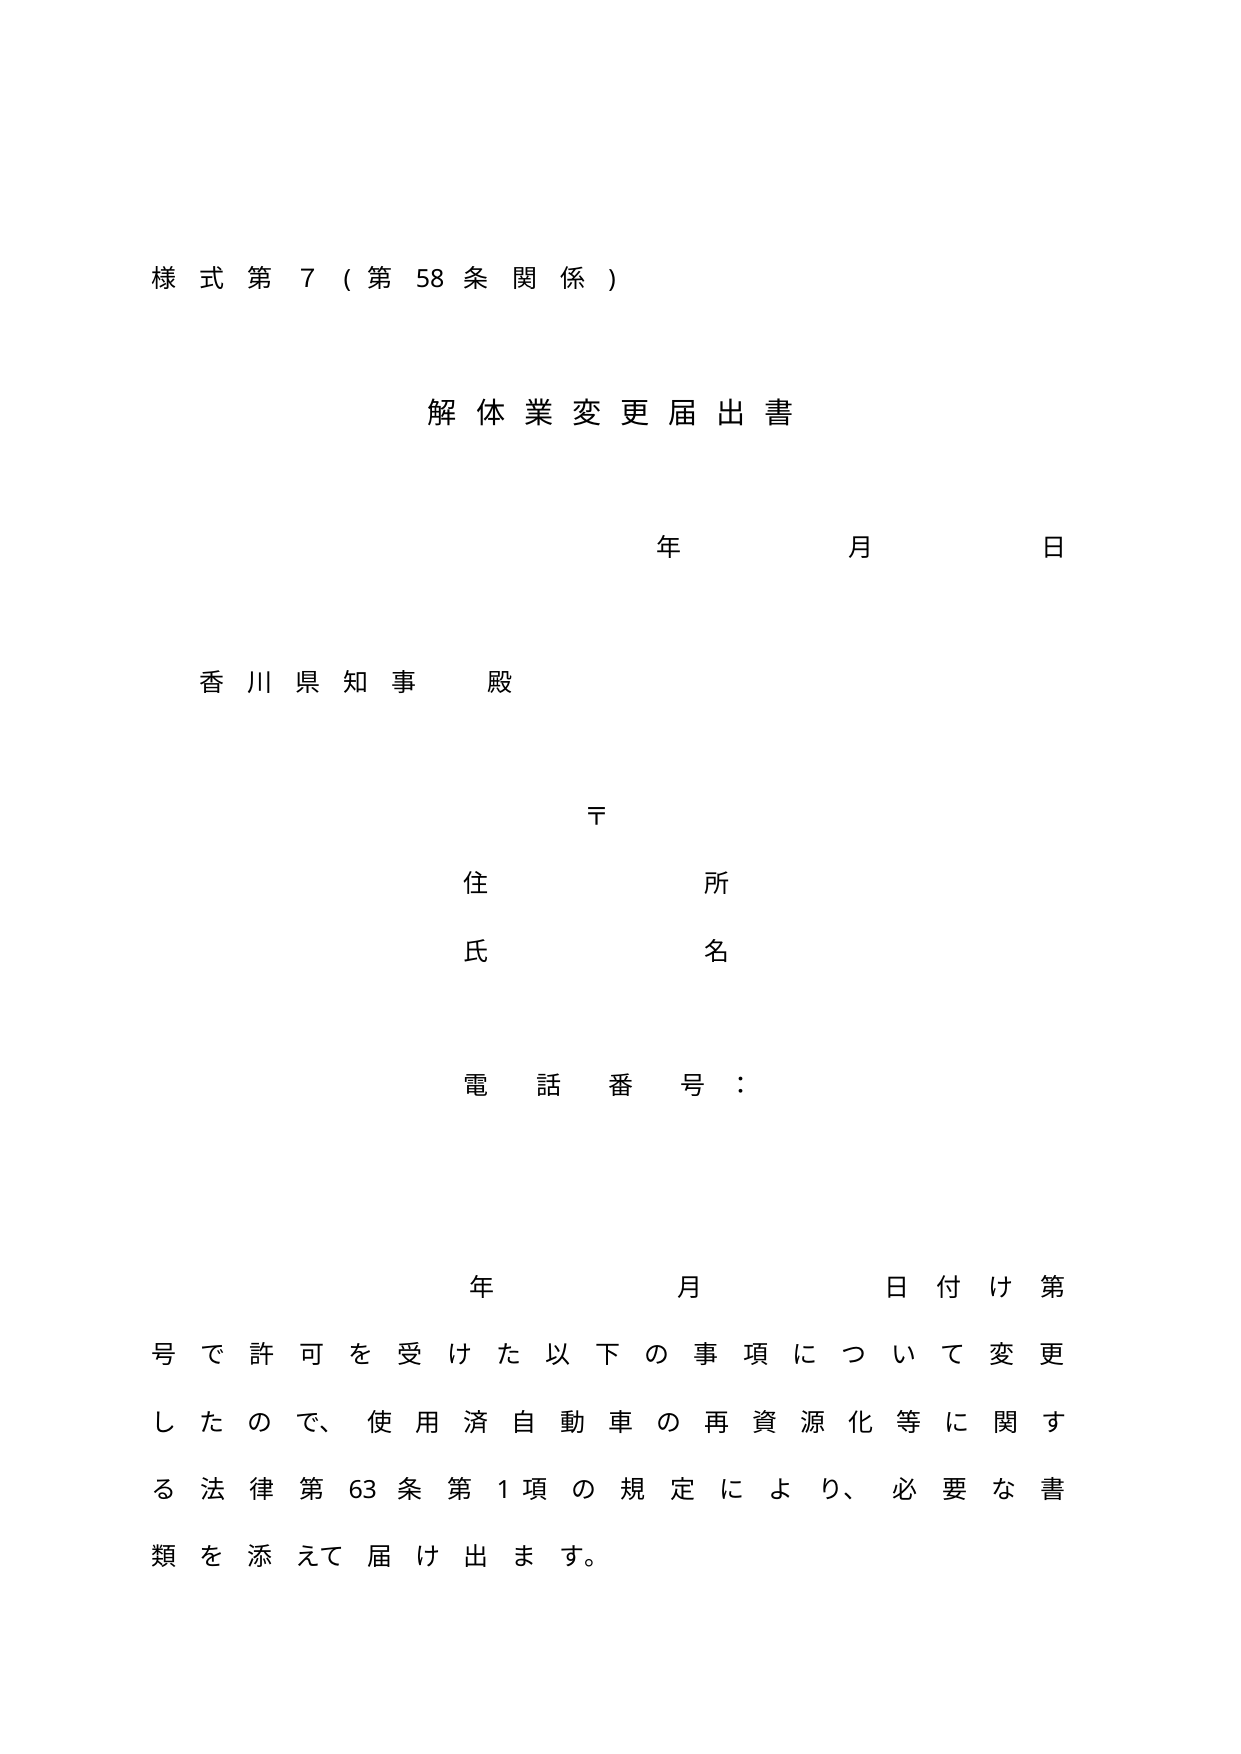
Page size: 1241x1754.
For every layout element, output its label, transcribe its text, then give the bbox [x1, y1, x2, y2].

text 電 話 番 号： [440, 1050, 1089, 1117]
text 香川県知事 殿 [151, 646, 1089, 714]
text 〒 [440, 781, 1089, 848]
text 解体業変更届出書 [151, 377, 1089, 444]
text 様式第７(第58条関係) [151, 243, 1089, 310]
text 年 月 日付け第 号で許可を受けた以下の事項について変更したので、使用済自動車の再資源化等に関する法律第63条第1項の規定により、必要な書類を添えて届け出ます。 [151, 1252, 1089, 1588]
text 氏 名 [440, 916, 1089, 983]
text 年 月 日 [151, 512, 1089, 579]
text 住 所 [440, 848, 1089, 916]
